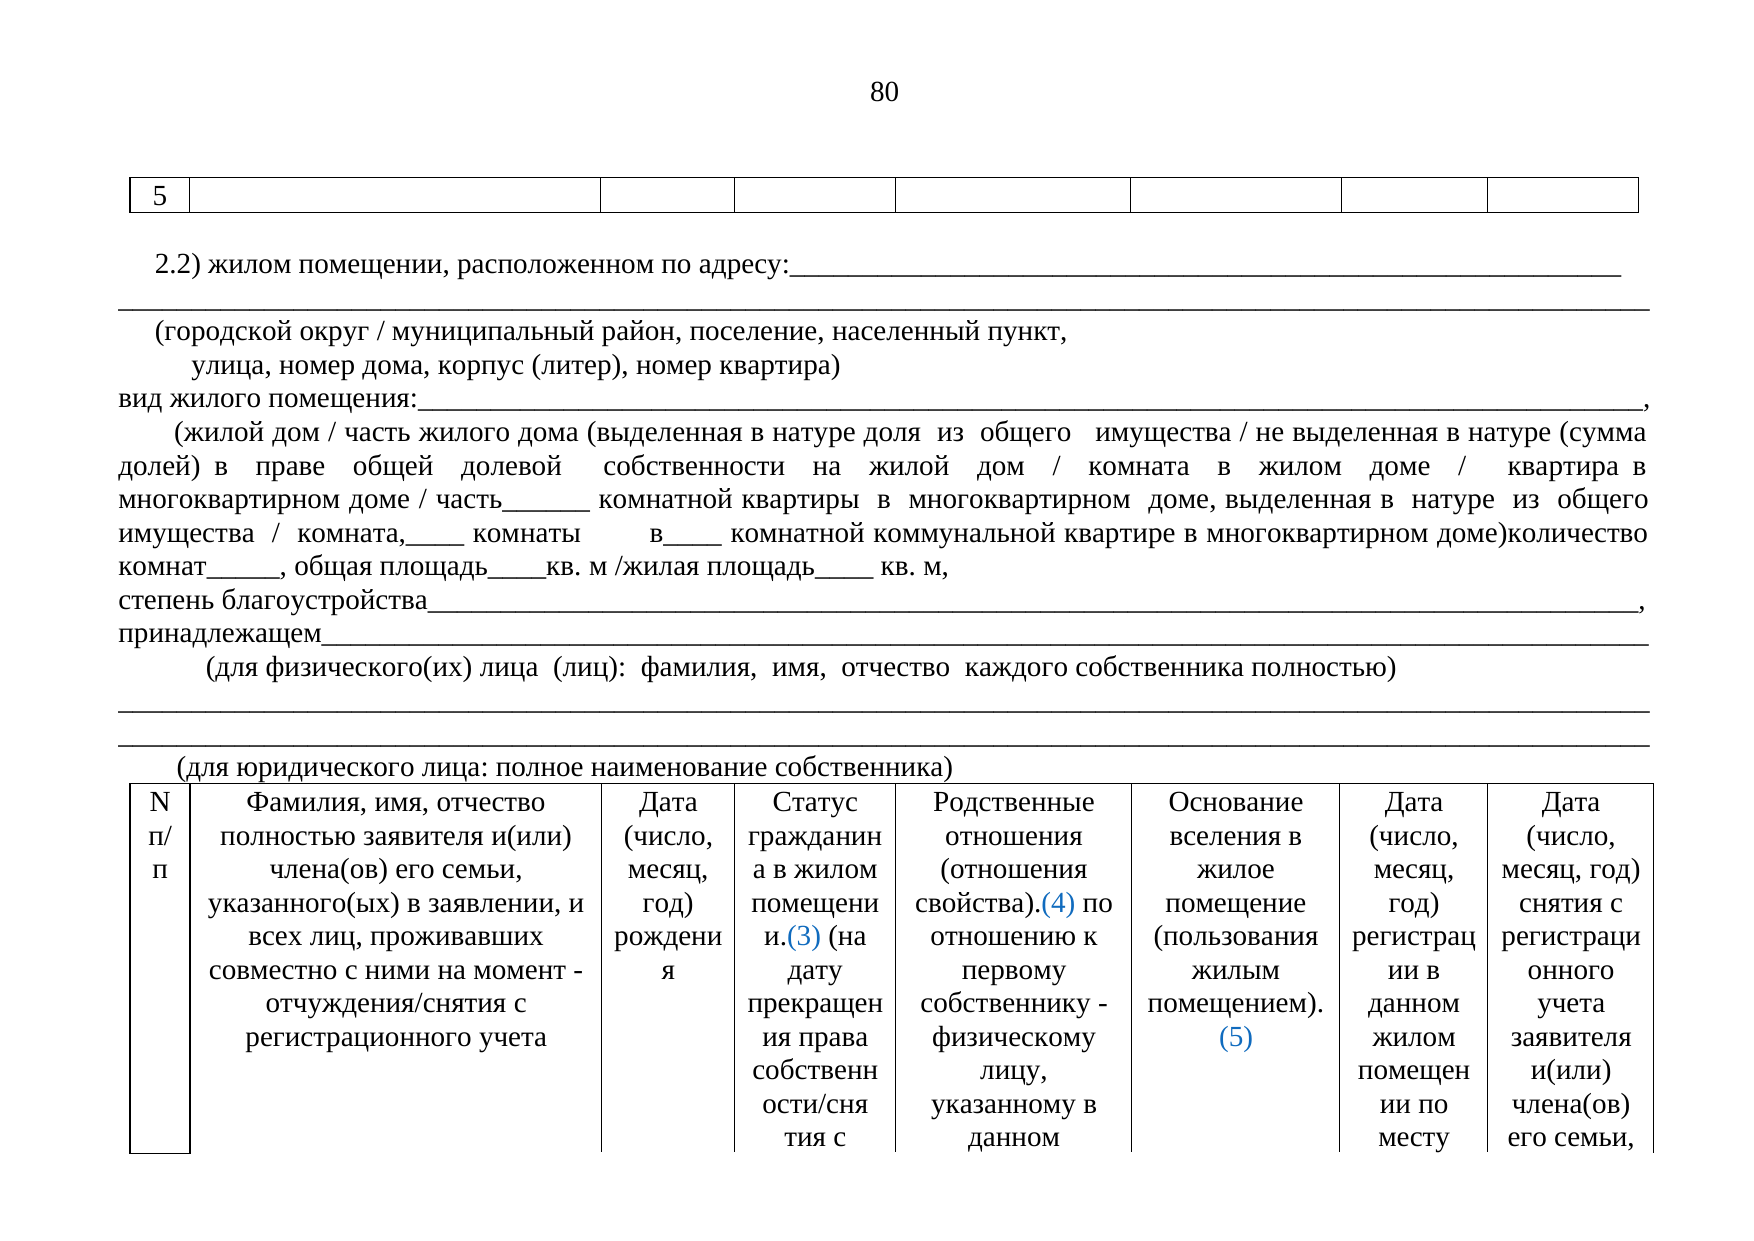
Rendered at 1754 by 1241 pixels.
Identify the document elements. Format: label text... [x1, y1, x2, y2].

table_cell [1488, 178, 1638, 212]
text принадлежащем___________________________________________________________________________________________ [118, 615, 1651, 649]
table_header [734, 784, 896, 1153]
text (городской округ / муниципальный район, поселение, населенный пункт, [118, 313, 1651, 347]
text (жилой дом / часть жилого дома (выделенная в натуре доля из общего имущества / не выделенная в натуре (сумма долей) в праве общей долевой собственности на жилой дом / комната в жилом доме / квартира в многоквартирном доме / часть______ комнатной квартиры в многоквартирном доме, выделенная в натуре из общего имущества / комната,____ комнаты в____ комнатной коммунальной квартире в многоквартирном доме)количество комнат_____, общая площадь____кв. м /жилая площадь____ кв. м, [118, 414, 1651, 582]
text 2.2) жилом помещении, расположенном по адресу:_________________________________________________________ [118, 246, 1651, 280]
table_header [1488, 784, 1653, 1153]
text _________________________________________________________________________________________________________ [118, 716, 1651, 749]
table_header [1340, 784, 1488, 1153]
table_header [191, 784, 602, 1153]
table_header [896, 784, 1132, 1153]
text (для физического(их) лица (лиц): фамилия, имя, отчество каждого собственника полностью) [118, 649, 1651, 682]
table_cell [735, 178, 895, 212]
table_cell 5 [131, 178, 189, 212]
table_cell [896, 178, 1130, 212]
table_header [602, 784, 734, 1153]
table_cell [190, 178, 600, 212]
table_cell [601, 178, 734, 212]
table_cell [1342, 178, 1487, 212]
text степень благоустройства___________________________________________________________________________________, [118, 582, 1651, 615]
table_cell [1131, 178, 1341, 212]
table_header N п/п [131, 784, 189, 1153]
text улица, номер дома, корпус (литер), номер квартира) [118, 347, 1651, 381]
text _________________________________________________________________________________________________________ [118, 280, 1651, 313]
text вид жилого помещения:____________________________________________________________________________________, [118, 381, 1651, 414]
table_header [1132, 784, 1340, 1153]
text (для юридического лица: полное наименование собственника) [118, 749, 1651, 783]
text _________________________________________________________________________________________________________ [118, 682, 1651, 716]
